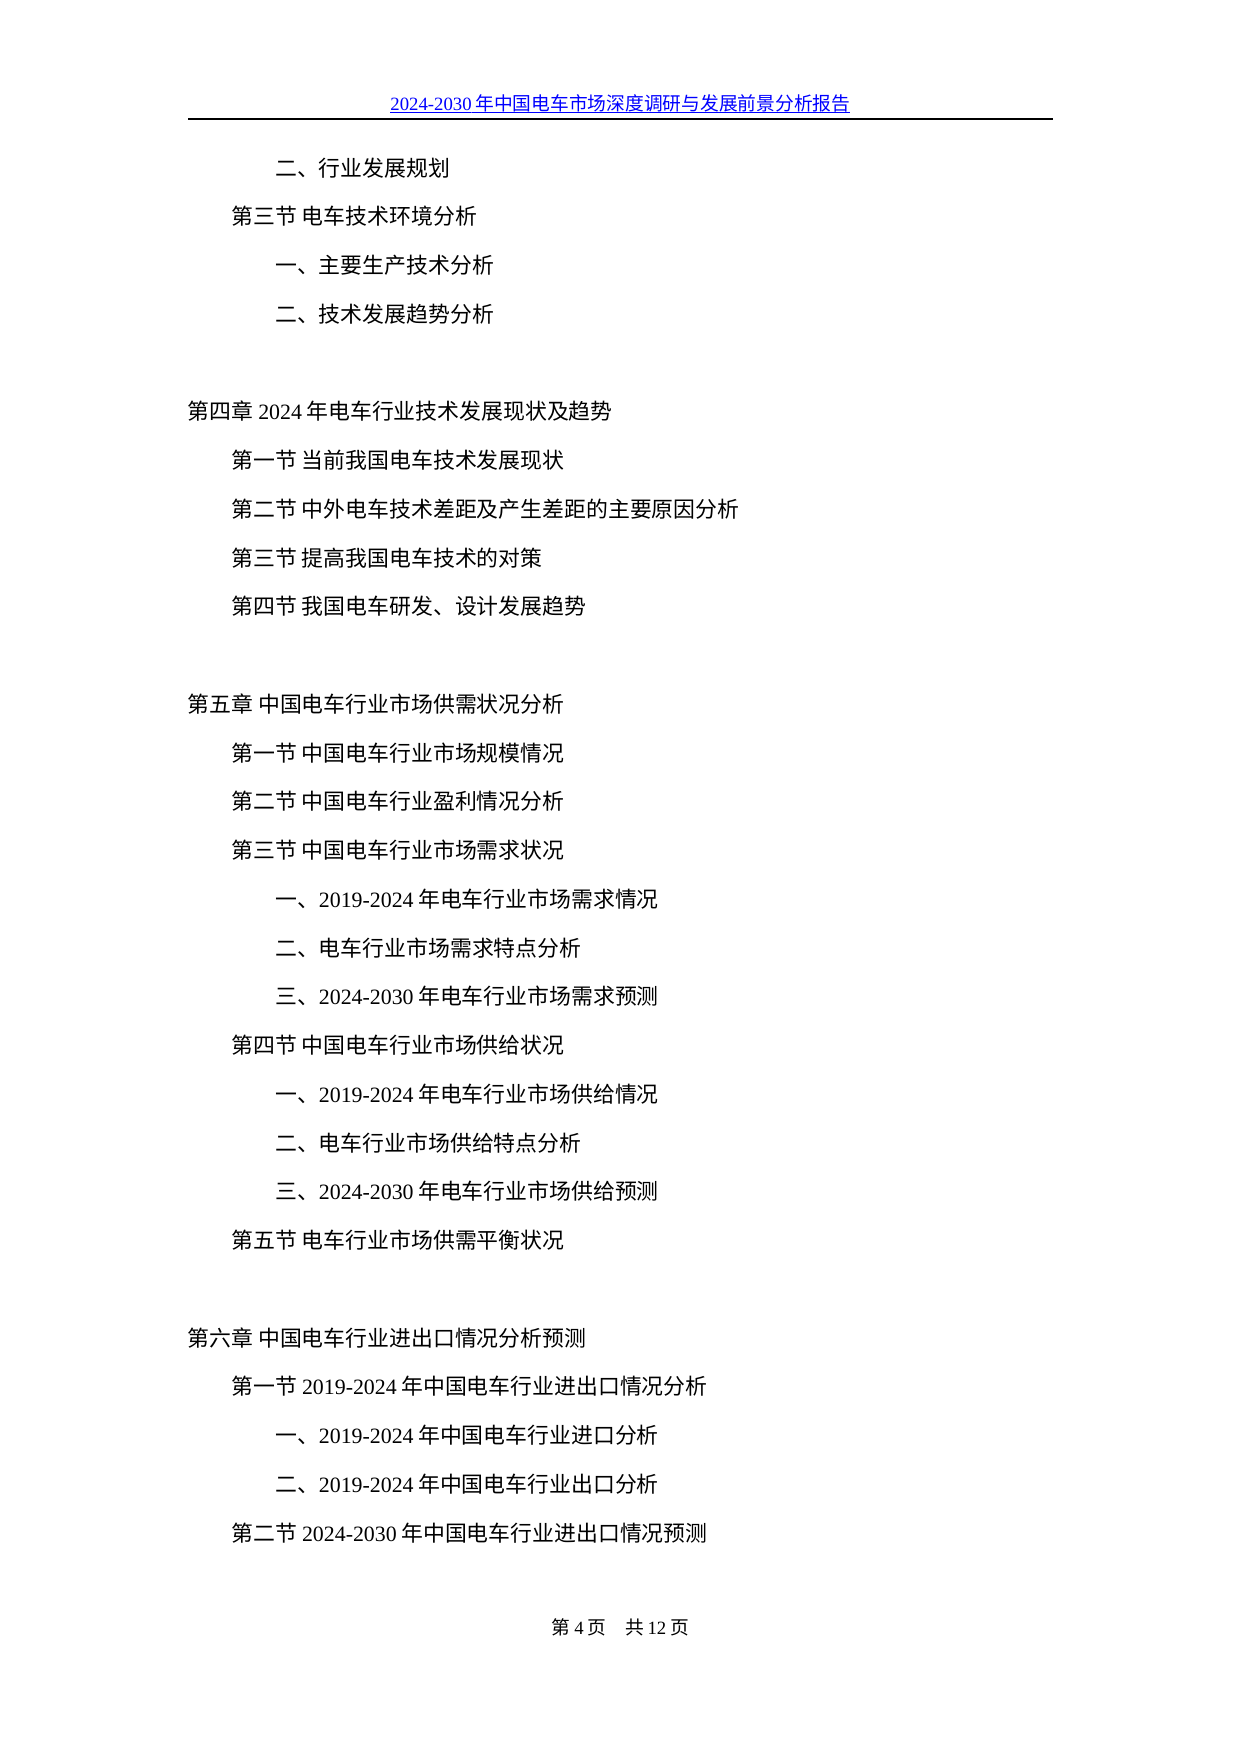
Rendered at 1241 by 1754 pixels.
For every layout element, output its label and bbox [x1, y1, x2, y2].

text [187, 150, 1053, 1548]
